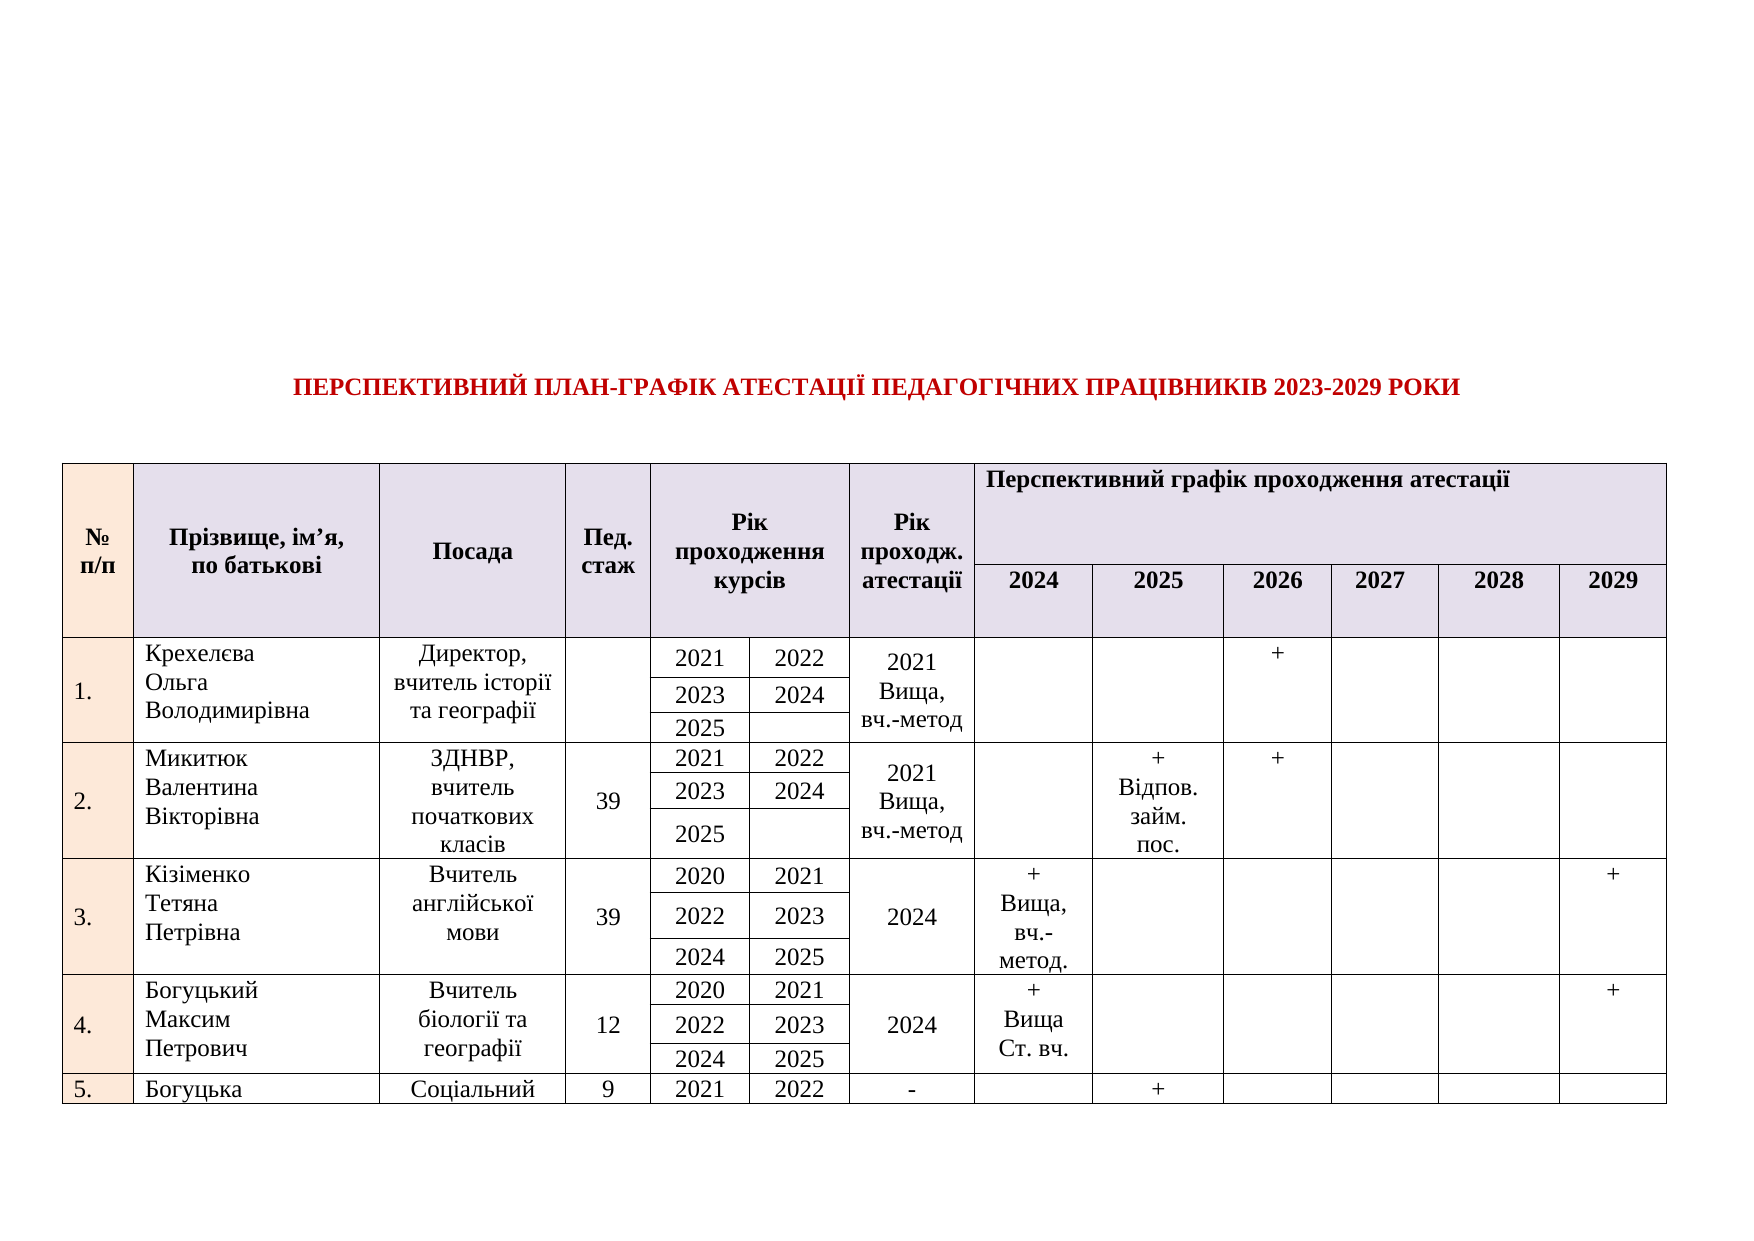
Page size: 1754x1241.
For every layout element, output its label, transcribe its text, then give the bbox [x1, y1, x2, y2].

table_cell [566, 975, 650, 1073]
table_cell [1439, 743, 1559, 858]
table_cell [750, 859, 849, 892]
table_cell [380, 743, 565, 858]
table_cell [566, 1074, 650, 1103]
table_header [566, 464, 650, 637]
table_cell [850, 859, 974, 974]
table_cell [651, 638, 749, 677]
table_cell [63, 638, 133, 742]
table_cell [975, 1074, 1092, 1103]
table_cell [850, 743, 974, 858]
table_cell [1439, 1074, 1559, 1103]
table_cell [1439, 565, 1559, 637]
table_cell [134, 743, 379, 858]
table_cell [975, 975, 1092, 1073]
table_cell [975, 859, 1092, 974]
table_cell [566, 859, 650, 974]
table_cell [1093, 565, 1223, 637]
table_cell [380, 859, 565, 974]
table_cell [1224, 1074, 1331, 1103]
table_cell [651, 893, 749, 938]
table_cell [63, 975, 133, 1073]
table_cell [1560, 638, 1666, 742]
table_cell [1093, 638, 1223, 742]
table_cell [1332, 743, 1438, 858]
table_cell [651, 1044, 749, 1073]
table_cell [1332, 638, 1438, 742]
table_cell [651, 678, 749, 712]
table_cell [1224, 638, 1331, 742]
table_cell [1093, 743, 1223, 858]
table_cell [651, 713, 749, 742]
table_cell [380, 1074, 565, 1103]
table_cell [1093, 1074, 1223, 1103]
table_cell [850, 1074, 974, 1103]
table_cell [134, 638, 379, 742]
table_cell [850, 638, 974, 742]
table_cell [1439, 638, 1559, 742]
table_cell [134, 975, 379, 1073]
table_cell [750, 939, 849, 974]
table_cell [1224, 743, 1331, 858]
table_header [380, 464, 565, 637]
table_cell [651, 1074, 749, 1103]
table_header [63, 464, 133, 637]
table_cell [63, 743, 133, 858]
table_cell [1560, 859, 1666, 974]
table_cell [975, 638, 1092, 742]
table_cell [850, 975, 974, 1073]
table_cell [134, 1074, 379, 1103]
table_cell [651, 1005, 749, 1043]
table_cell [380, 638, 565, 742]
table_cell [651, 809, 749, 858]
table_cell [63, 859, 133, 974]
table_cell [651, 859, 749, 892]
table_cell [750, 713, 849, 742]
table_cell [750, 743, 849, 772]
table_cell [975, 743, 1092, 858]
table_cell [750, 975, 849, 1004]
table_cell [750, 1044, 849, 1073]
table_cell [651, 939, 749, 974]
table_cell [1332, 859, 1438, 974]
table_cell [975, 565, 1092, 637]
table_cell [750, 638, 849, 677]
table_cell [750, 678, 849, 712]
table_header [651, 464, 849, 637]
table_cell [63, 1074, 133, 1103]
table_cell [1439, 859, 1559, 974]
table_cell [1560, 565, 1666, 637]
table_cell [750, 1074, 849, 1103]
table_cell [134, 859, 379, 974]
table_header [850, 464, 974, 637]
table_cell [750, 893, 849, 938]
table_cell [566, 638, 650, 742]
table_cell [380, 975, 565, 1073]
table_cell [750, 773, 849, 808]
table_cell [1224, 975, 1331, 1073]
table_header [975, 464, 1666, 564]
text Перспективний план-графік атестації педагогічних працівників 2023-2029 роки [59, 372, 1695, 400]
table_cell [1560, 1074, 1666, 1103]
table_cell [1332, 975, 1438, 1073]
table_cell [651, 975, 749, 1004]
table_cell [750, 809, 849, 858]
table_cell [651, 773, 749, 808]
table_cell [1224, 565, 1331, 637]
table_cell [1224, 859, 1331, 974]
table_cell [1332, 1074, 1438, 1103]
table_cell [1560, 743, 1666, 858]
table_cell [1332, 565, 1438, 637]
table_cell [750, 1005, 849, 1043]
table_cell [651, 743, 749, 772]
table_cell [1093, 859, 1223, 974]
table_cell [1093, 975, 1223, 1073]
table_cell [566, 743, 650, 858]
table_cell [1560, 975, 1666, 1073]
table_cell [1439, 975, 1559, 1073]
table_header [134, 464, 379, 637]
